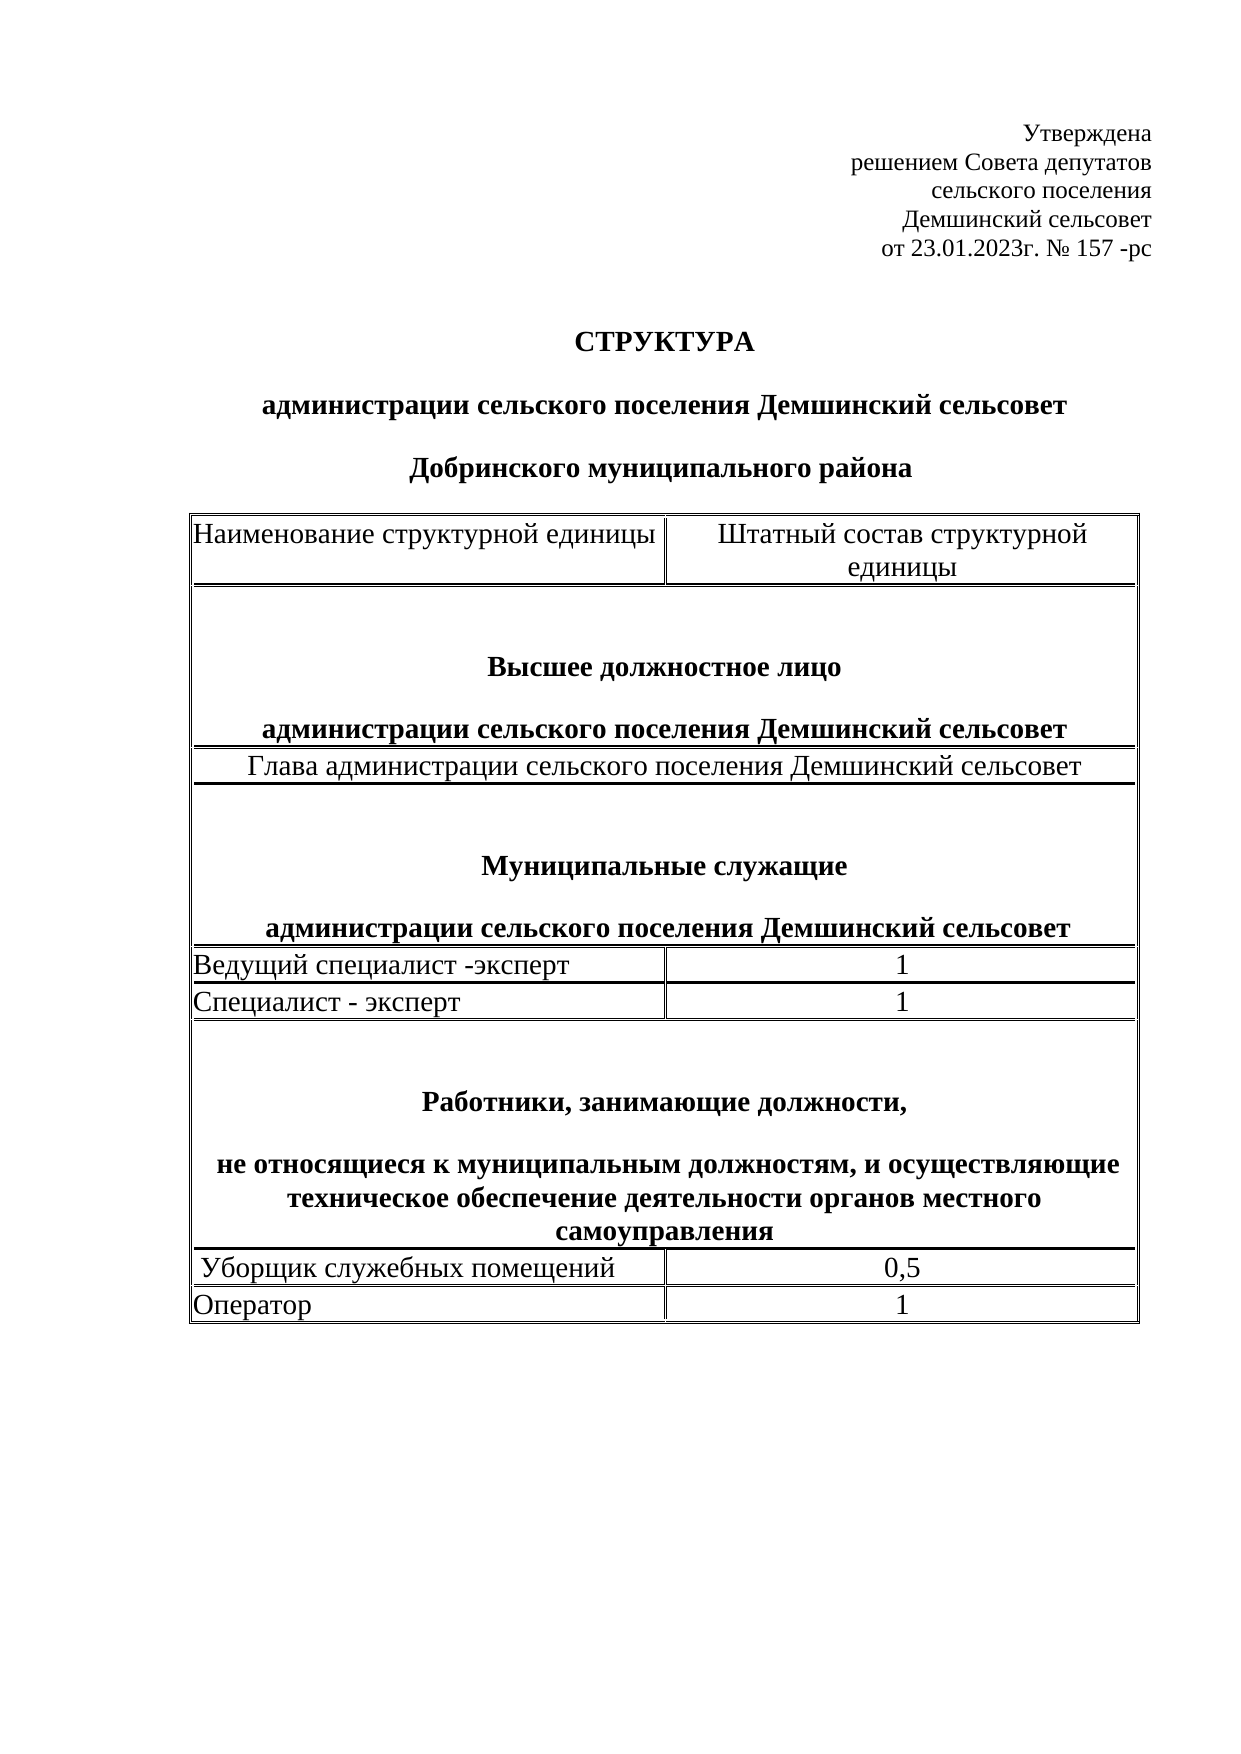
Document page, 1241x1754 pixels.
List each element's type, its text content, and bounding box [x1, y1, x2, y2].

table_header Штатный состав структурной единицы [666, 516, 1137, 583]
table_cell Специалист - эксперт [192, 981, 664, 1018]
text сельского поселения [177, 176, 1152, 204]
table_cell Глава администрации сельского поселения Демшинский сельсовет [192, 745, 1137, 782]
table_cell Уборщик служебных помещений [192, 1247, 664, 1284]
table_cell 1 [666, 1284, 1138, 1321]
table_cell Работники, занимающие должности, не относящиеся к муниципальным должностям, и осуществляющие техническое обеспечение деятельности органов местного самоуправления [190, 1018, 1138, 1247]
text от 23.01.2023г. № 157 -рс [177, 233, 1152, 262]
table_header Наименование структурной единицы [192, 516, 666, 583]
text Утверждена [177, 118, 1152, 147]
text Добринского муниципального района [177, 450, 1152, 483]
text СТРУКТУРА [177, 324, 1152, 358]
text администрации сельского поселения Демшинский сельсовет [177, 387, 1152, 421]
table_cell Высшее должностное лицо администрации сельского поселения Демшинский сельсовет [192, 583, 1137, 745]
table_cell Ведущий специалист -эксперт [192, 944, 664, 981]
table_cell 0,5 [667, 1247, 1137, 1284]
table_cell Оператор [190, 1284, 666, 1321]
table_cell 1 [667, 944, 1137, 981]
text Демшинский сельсовет [177, 204, 1152, 233]
table_cell 1 [667, 981, 1137, 1018]
table_cell Муниципальные служащие администрации сельского поселения Демшинский сельсовет [192, 782, 1137, 944]
text решением Совета депутатов [177, 147, 1152, 176]
